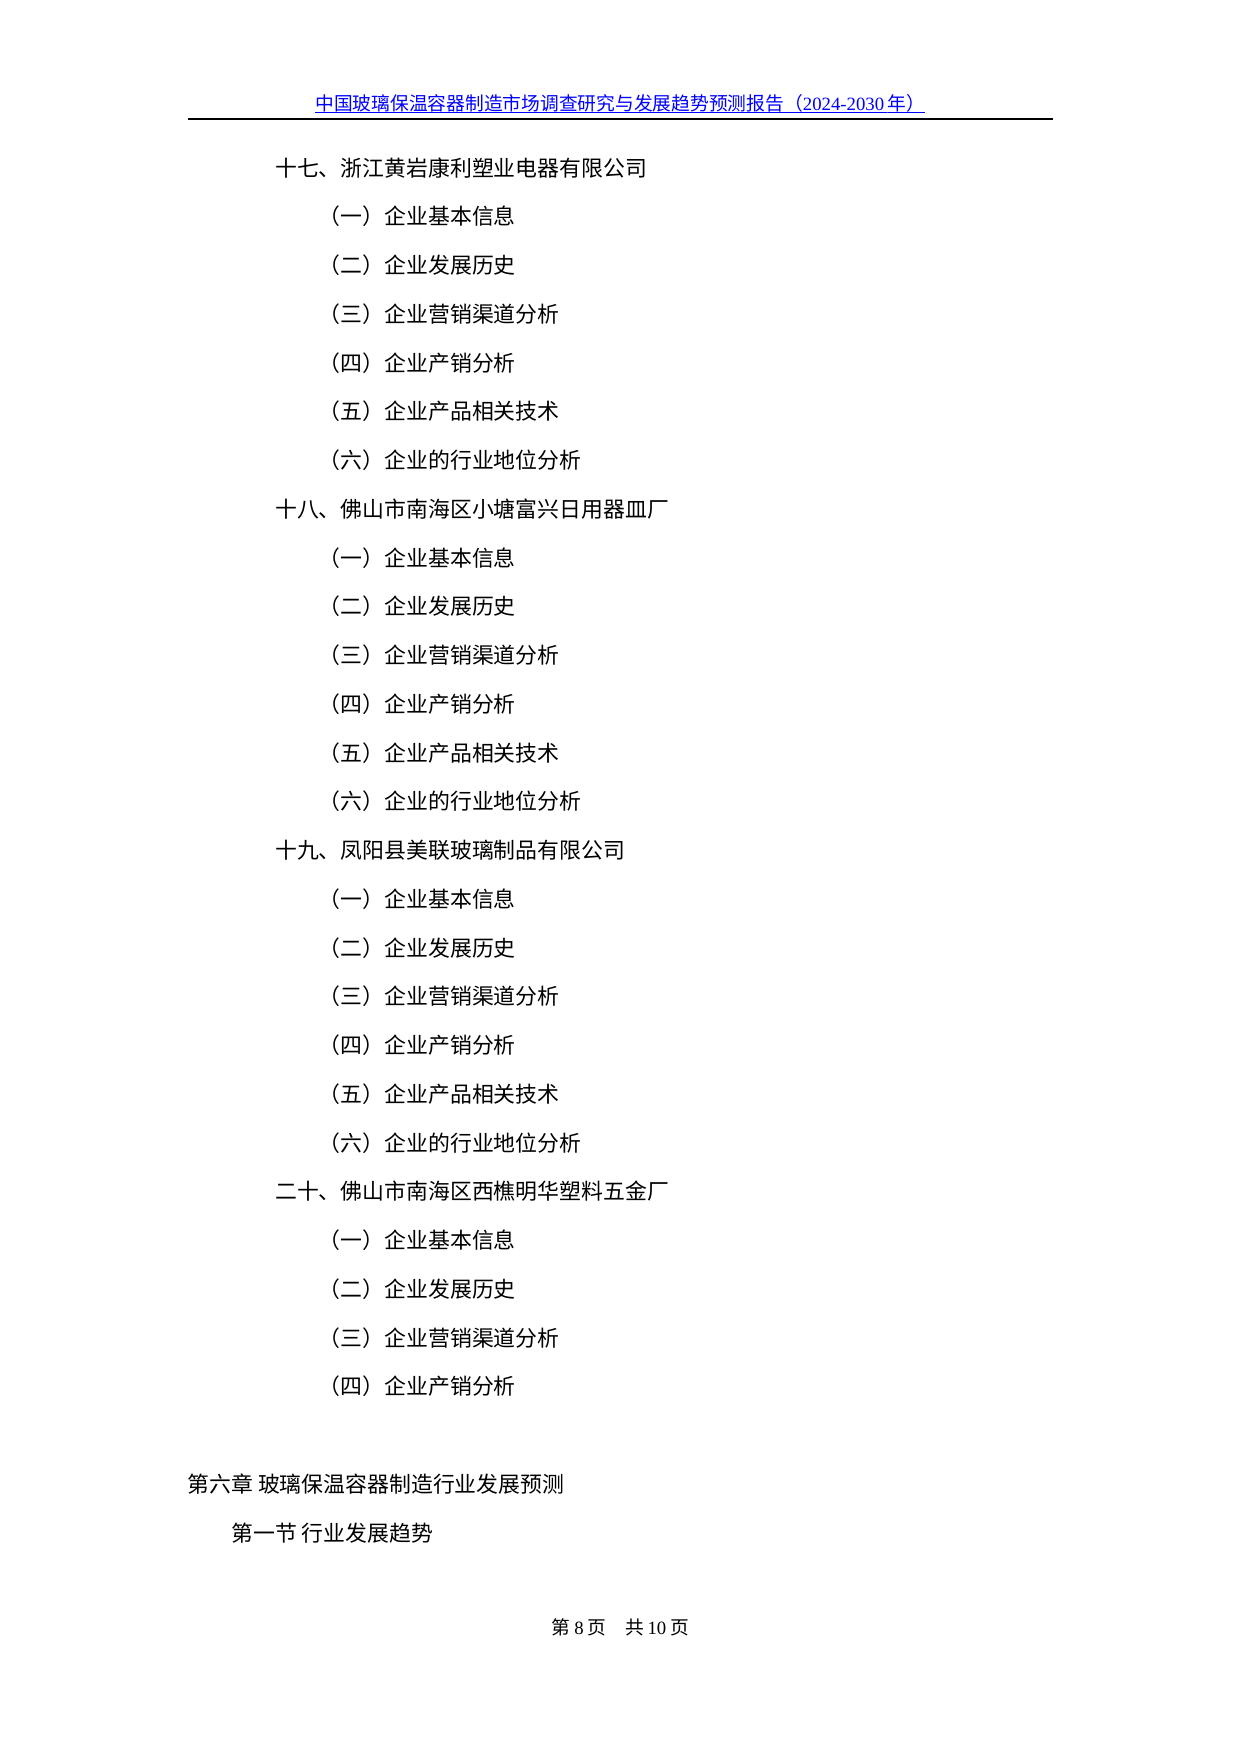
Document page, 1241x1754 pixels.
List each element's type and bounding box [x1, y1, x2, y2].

text [187, 150, 1053, 1548]
